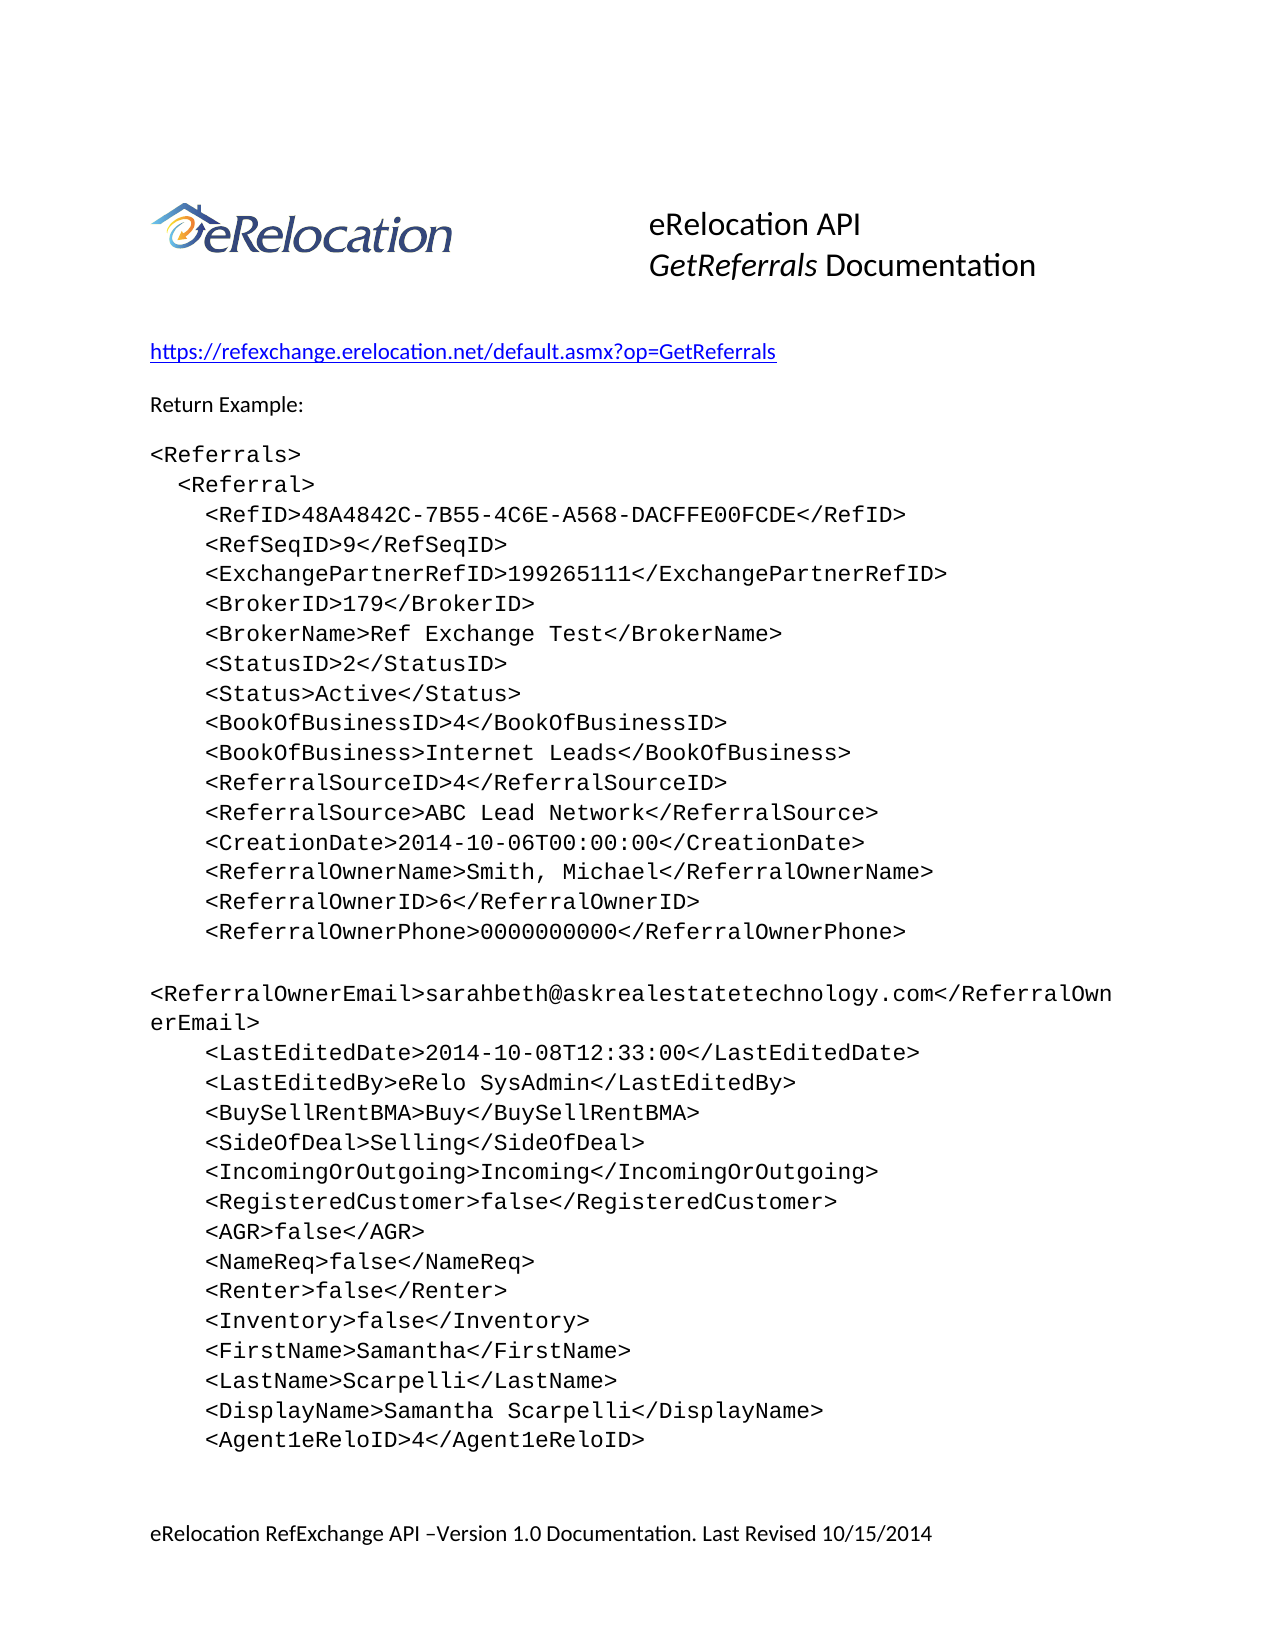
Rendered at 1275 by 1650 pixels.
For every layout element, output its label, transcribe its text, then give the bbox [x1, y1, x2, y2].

text <Referrals> [150, 443, 1125, 469]
text <NameReq>false</NameReq> [150, 1250, 1125, 1276]
text <RefSeqID>9</RefSeqID> [150, 533, 1125, 559]
text <Agent1eReloID>4</Agent1eReloID> [150, 1429, 1125, 1455]
text <IncomingOrOutgoing>Incoming</IncomingOrOutgoing> [150, 1161, 1125, 1187]
text https://refexchange.erelocation.net/default.asmx?op=GetReferrals [150, 337, 1125, 366]
text <BookOfBusiness>Internet Leads</BookOfBusiness> [150, 741, 1125, 767]
text <DisplayName>Samantha Scarpelli</DisplayName> [150, 1399, 1125, 1425]
table_header eRelocation API GetReferrals Documentation [638, 203, 1136, 284]
text <StatusID>2</StatusID> [150, 652, 1125, 678]
table_header [139, 203, 637, 284]
text <Renter>false</Renter> [150, 1280, 1125, 1306]
text <CreationDate>2014-10-06T00:00:00</CreationDate> [150, 831, 1125, 857]
picture [150, 203, 452, 253]
text <Referral> [150, 473, 1125, 499]
text <ReferralOwnerPhone>0000000000</ReferralOwnerPhone> [150, 920, 1125, 946]
text <BuySellRentBMA>Buy</BuySellRentBMA> [150, 1101, 1125, 1127]
text <FirstName>Samantha</FirstName> [150, 1339, 1125, 1365]
text <LastEditedBy>eRelo SysAdmin</LastEditedBy> [150, 1071, 1125, 1097]
text <BrokerID>179</BrokerID> [150, 592, 1125, 618]
text <Status>Active</Status> [150, 682, 1125, 708]
text <ExchangePartnerRefID>199265111</ExchangePartnerRefID> [150, 563, 1125, 589]
text <BrokerName>Ref Exchange Test</BrokerName> [150, 622, 1125, 648]
text <ReferralOwnerID>6</ReferralOwnerID> [150, 890, 1125, 916]
text <RegisteredCustomer>false</RegisteredCustomer> [150, 1190, 1125, 1216]
text <ReferralOwnerEmail>sarahbeth@askrealestatetechnology.com</ReferralOwnerEmail> [150, 950, 1125, 1038]
text <RefID>48A4842C-7B55-4C6E-A568-DACFFE00FCDE</RefID> [150, 503, 1125, 529]
text Return Example: [150, 391, 1125, 418]
text <LastEditedDate>2014-10-08T12:33:00</LastEditedDate> [150, 1041, 1125, 1067]
text <LastName>Scarpelli</LastName> [150, 1369, 1125, 1395]
text <AGR>false</AGR> [150, 1220, 1125, 1246]
text <ReferralOwnerName>Smith, Michael</ReferralOwnerName> [150, 861, 1125, 887]
text <BookOfBusinessID>4</BookOfBusinessID> [150, 712, 1125, 738]
text <ReferralSource>ABC Lead Network</ReferralSource> [150, 801, 1125, 827]
text <SideOfDeal>Selling</SideOfDeal> [150, 1131, 1125, 1157]
text <Inventory>false</Inventory> [150, 1309, 1125, 1336]
text <ReferralSourceID>4</ReferralSourceID> [150, 771, 1125, 797]
